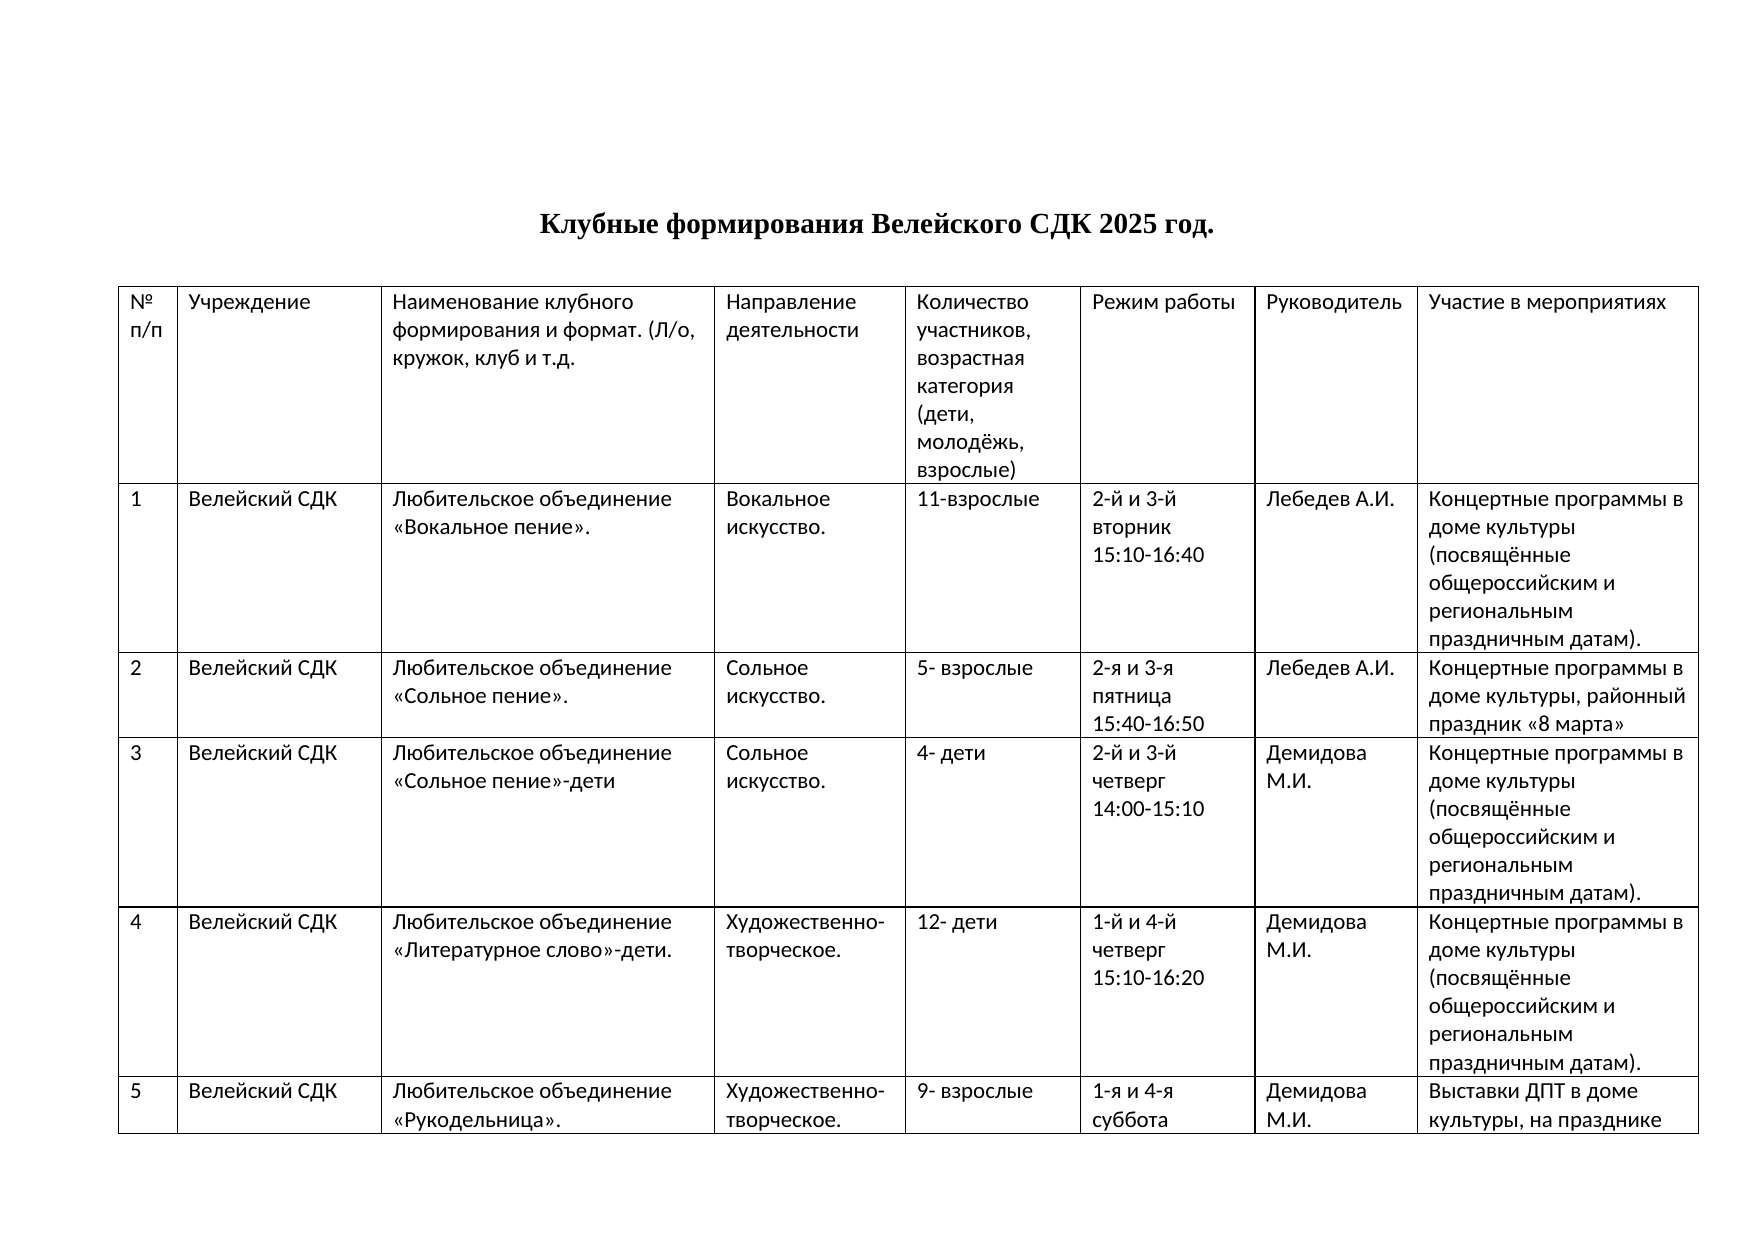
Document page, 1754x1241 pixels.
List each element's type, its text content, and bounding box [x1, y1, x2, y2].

table_cell Любительское объединение «Сольное пение». [382, 653, 714, 737]
table_cell Велейский СДК [178, 1077, 381, 1133]
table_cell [715, 1077, 905, 1133]
table_cell 3 [119, 738, 177, 906]
table_header Участие в мероприятиях [1418, 287, 1698, 483]
table_cell Демидова М.И. [1256, 1077, 1417, 1133]
table_cell Демидова М.И. [1256, 908, 1417, 1076]
table_cell 1 [119, 484, 177, 652]
table_cell Сольное искусство. [715, 653, 905, 737]
table_cell Вокальное искусство. [715, 484, 905, 652]
table_cell Любительское объединение «Вокальное пение». [382, 484, 714, 652]
table_cell Лебедев А.И. [1256, 653, 1417, 737]
table_cell Демидова М.И. [1256, 738, 1417, 906]
table_cell Художественно- творческое. [715, 908, 905, 1076]
table_cell 12- дети [906, 908, 1080, 1076]
text Клубные формирования Велейского СДК 2025 год. [118, 206, 1636, 239]
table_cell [382, 1077, 714, 1133]
table_cell 1-й и 4-й четверг 15:10-16:20 [1081, 908, 1254, 1076]
table_header Количество участников, возрастная категория (дети, молодёжь, взрослые) [906, 287, 1080, 483]
table_cell Сольное искусство. [715, 738, 905, 906]
table_cell 2-й и 3-й четверг 14:00-15:10 [1081, 738, 1254, 906]
table_header Руководитель [1256, 287, 1417, 483]
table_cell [1418, 1077, 1698, 1133]
table_cell Концертные программы в доме культуры (посвящённые общероссийским и региональным праздничным датам). [1418, 738, 1698, 906]
table_cell 4 [119, 908, 177, 1076]
table_cell 4- дети [906, 738, 1080, 906]
table_cell 11-взрослые [906, 484, 1080, 652]
table_cell 2 [119, 653, 177, 737]
table_cell Велейский СДК [178, 738, 381, 906]
table_cell Велейский СДК [178, 908, 381, 1076]
table_cell Велейский СДК [178, 653, 381, 737]
table_cell Любительское объединение «Литературное слово»-дети. [382, 908, 714, 1076]
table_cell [1081, 1077, 1254, 1133]
table_cell 2-й и 3-й вторник 15:10-16:40 [1081, 484, 1254, 652]
table_cell Лебедев А.И. [1256, 484, 1417, 652]
table_cell Концертные программы в доме культуры (посвящённые общероссийским и региональным праздничным датам). [1418, 908, 1698, 1076]
table_cell 2-я и 3-я пятница 15:40-16:50 [1081, 653, 1254, 737]
table_cell 9- взрослые [906, 1077, 1080, 1133]
table_header Наименование клубного формирования и формат. (Л/о, кружок, клуб и т.д. [382, 287, 714, 483]
table_header Режим работы [1081, 287, 1254, 483]
table_cell 5- взрослые [906, 653, 1080, 737]
table_cell Концертные программы в доме культуры (посвящённые общероссийским и региональным праздничным датам). [1418, 484, 1698, 652]
table_cell Любительское объединение «Сольное пение»-дети [382, 738, 714, 906]
table_cell Велейский СДК [178, 484, 381, 652]
table_cell Концертные программы в доме культуры, районный праздник «8 марта» [1418, 653, 1698, 737]
table_header Направление деятельности [715, 287, 905, 483]
table_header № п/п [119, 287, 177, 483]
table_cell 5 [119, 1077, 177, 1133]
table_header Учреждение [178, 287, 381, 483]
